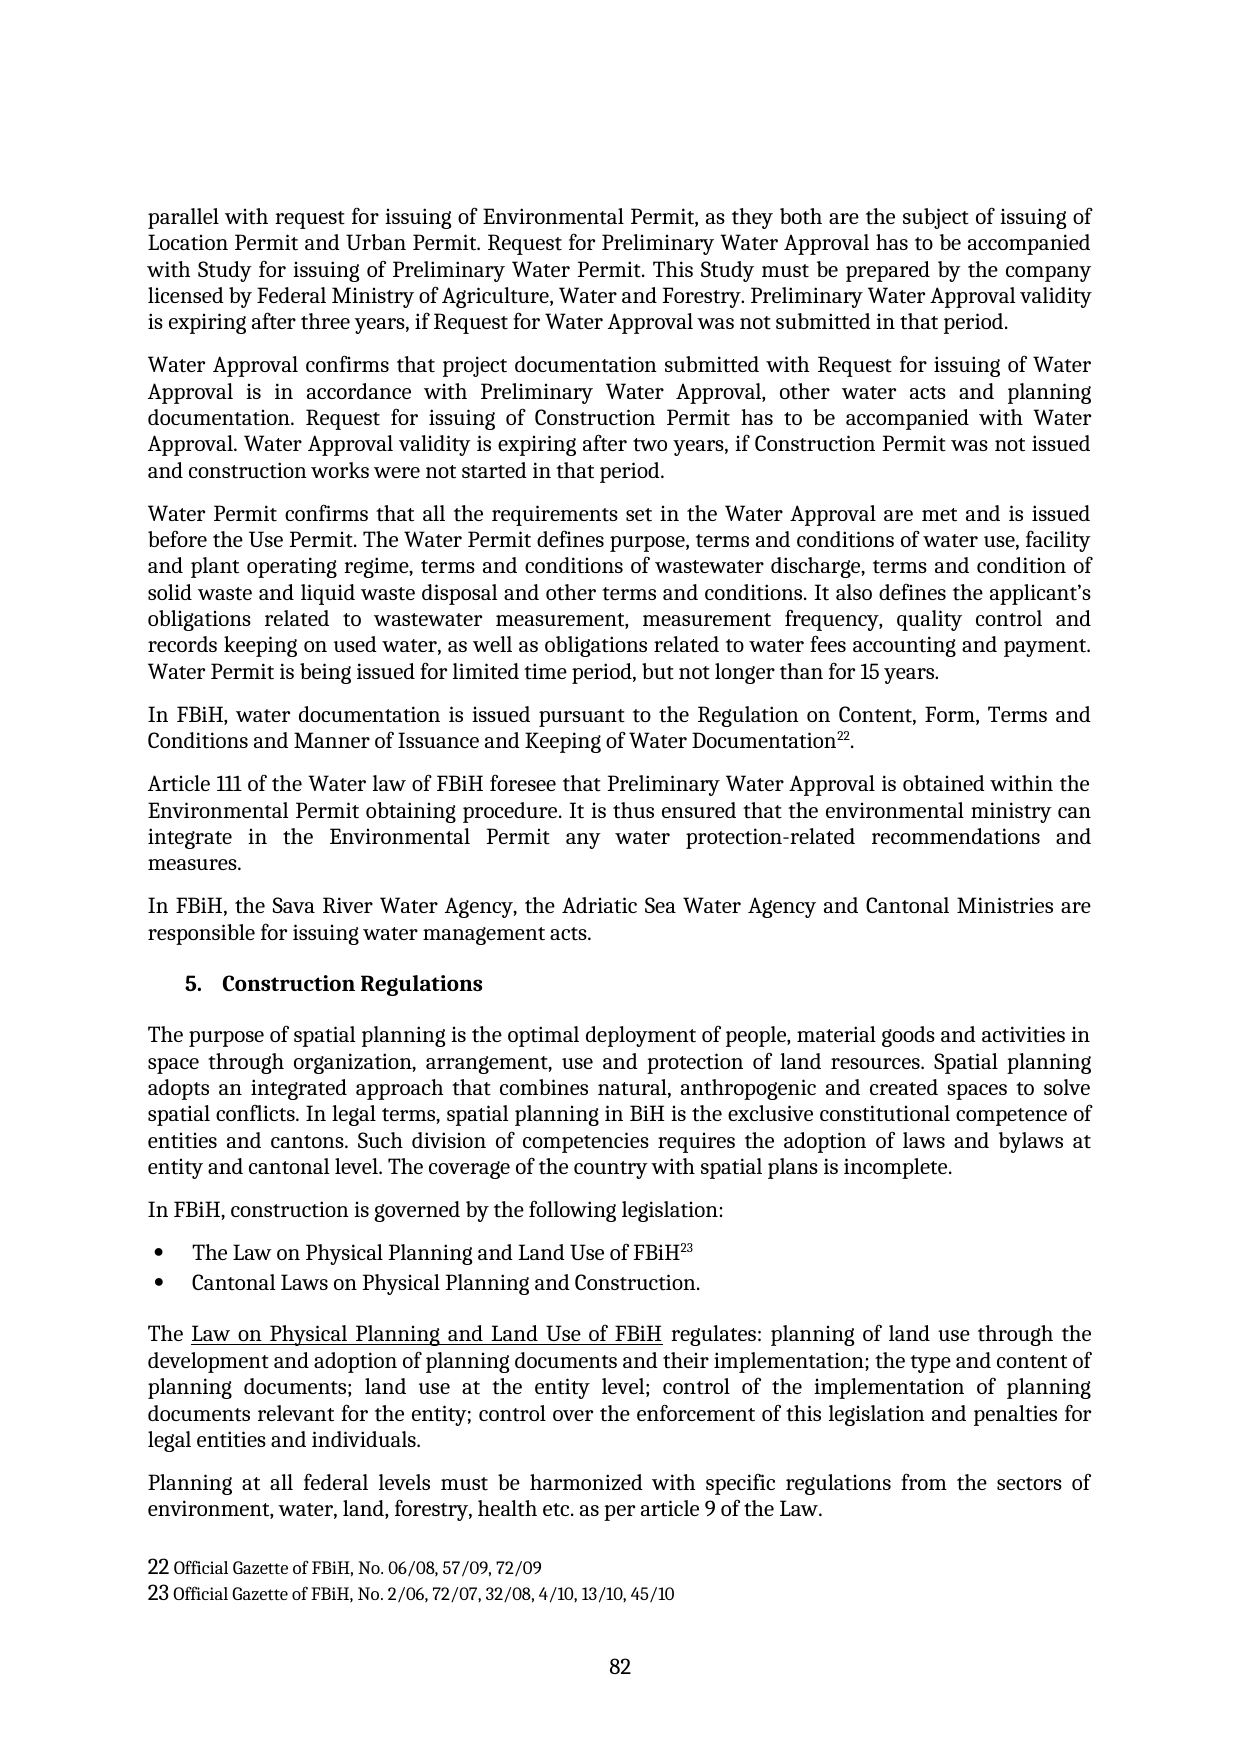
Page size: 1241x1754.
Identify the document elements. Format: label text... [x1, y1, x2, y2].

text In FBiH, water documentation is issued pursuant to the Regulation on Content, Form, Terms and Conditions and Manner of Issuance and Keeping of Water Documentation. [148, 702, 1093, 754]
text Water Approval confirms that project documentation submitted with Request for issuing of Water Approval is in accordance with Preliminary Water Approval, other water acts and planning documentation. Request for issuing of Construction Permit has to be accompanied with Water Approval. Water Approval validity is expiring after two years, if Construction Permit was not issued and construction works were not started in that period. [148, 352, 1093, 484]
list Construction Regulations [185, 971, 1093, 997]
text The Law on Physical Planning and Land Use of FBiH regulates: planning of land use through the development and adoption of planning documents and their implementation; the type and content of planning documents; land use at the entity level; control of the implementation of planning documents relevant for the entity; control over the enforcement of this legislation and penalties for legal entities and individuals. [148, 1321, 1093, 1453]
list Cantonal Laws on Physical Planning and Construction. [155, 1270, 1093, 1297]
text In FBiH, the Sava River Water Agency, the Adriatic Sea Water Agency and Cantonal Ministries are responsible for issuing water management acts. [148, 893, 1093, 946]
text Planning at all federal levels must be harmonized with specific regulations from the sectors of environment, water, land, forestry, health etc. as per article 9 of the Law. [148, 1470, 1093, 1522]
text Water Permit confirms that all the requirements set in the Water Approval are met and is issued before the Use Permit. The Water Permit defines purpose, terms and conditions of water use, facility and plant operating regime, terms and conditions of wastewater discharge, terms and condition of solid waste and liquid waste disposal and other terms and conditions. It also defines the applicant’s obligations related to wastewater measurement, measurement frequency, quality control and records keeping on used water, as well as obligations related to water fees accounting and payment. Water Permit is being issued for limited time period, but not longer than for 15 years. [148, 501, 1093, 685]
text In FBiH, construction is governed by the following legislation: [148, 1197, 1093, 1223]
text Article 111 of the Water law of FBiH foresee that Preliminary Water Approval is obtained within the Environmental Permit obtaining procedure. It is thus ensured that the environmental ministry can integrate in the Environmental Permit any water protection-related recommendations and measures. [148, 771, 1093, 876]
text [148, 204, 1093, 335]
list The Law on Physical Planning and Land Use of FBiH [154, 1240, 1093, 1266]
text The purpose of spatial planning is the optimal deployment of people, material goods and activities in space through organization, arrangement, use and protection of land resources. Spatial planning adopts an integrated approach that combines natural, anthropogenic and created spaces to solve spatial conflicts. In legal terms, spatial planning in BiH is the exclusive constitutional competence of entities and cantons. Such division of competencies requires the adoption of laws and bylaws at entity and cantonal level. The coverage of the country with spatial plans is incomplete. [148, 1022, 1093, 1180]
